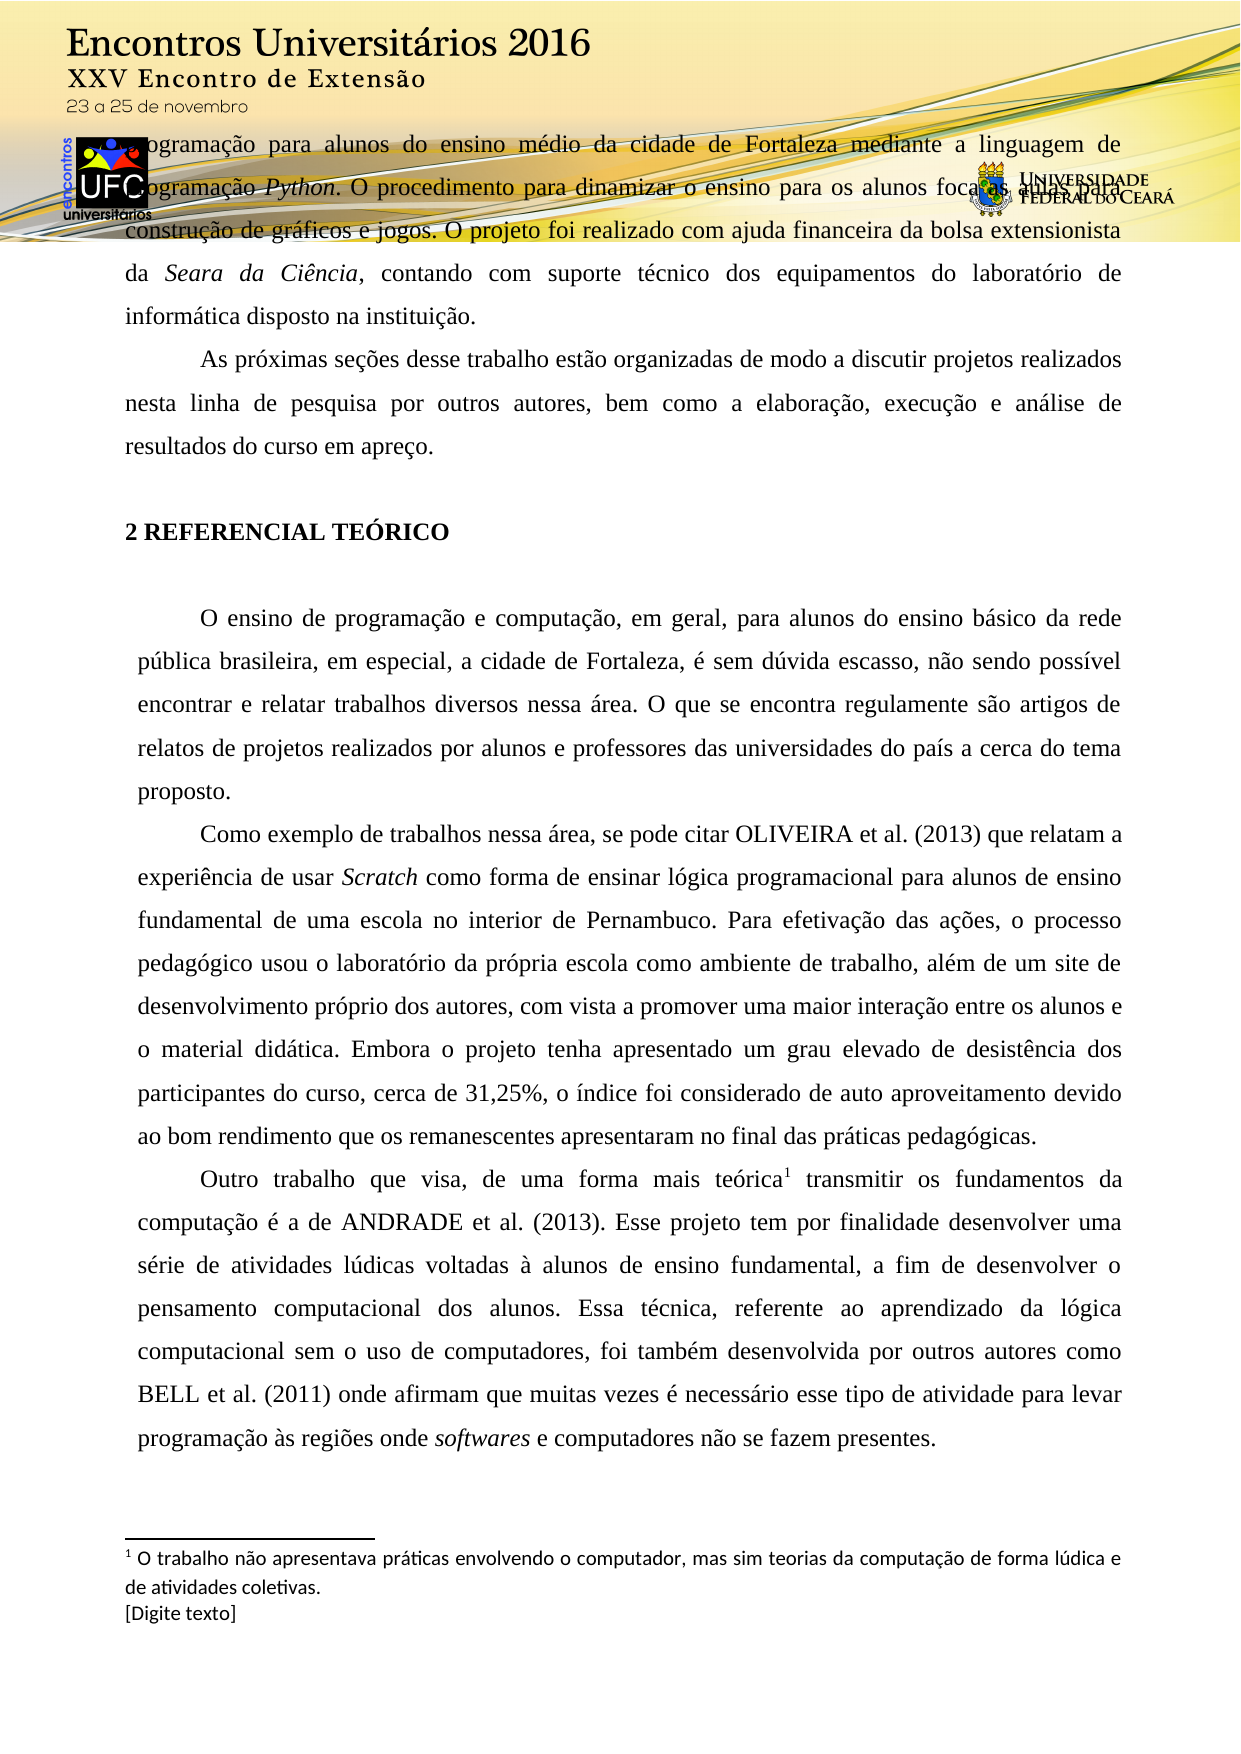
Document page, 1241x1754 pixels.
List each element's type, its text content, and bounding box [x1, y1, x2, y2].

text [125, 129, 1123, 330]
text Outro trabalho que visa, de uma forma mais teórica transmitir os fundamentos da computação é a de ANDRADE et al. (2013). Esse projeto tem por finalidade desenvolver uma série de atividades lúdicas voltadas à alunos de ensino fundamental, a fim de desenvolver o pensamento computacional dos alunos. Essa técnica, referente ao aprendizado da lógica computacional sem o uso de computadores, foi também desenvolvida por outros autores como BELL et al. (2011) onde afirmam que muitas vezes é necessário esse tipo de atividade para levar programação às regiões onde softwares e computadores não se fazem presentes. [137, 1164, 1123, 1451]
picture [0, 1, 1241, 242]
text 2 REFERENCIAL TEÓRICO [125, 517, 1123, 546]
text Como exemplo de trabalhos nessa área, se pode citar OLIVEIRA et al. (2013) que relatam a experiência de usar Scratch como forma de ensinar lógica programacional para alunos de ensino fundamental de uma escola no interior de Pernambuco. Para efetivação das ações, o processo pedagógico usou o laboratório da própria escola como ambiente de trabalho, além de um site de desenvolvimento próprio dos autores, com vista a promover uma maior interação entre os alunos e o material didática. Embora o projeto tenha apresentado um grau elevado de desistência dos participantes do curso, cerca de 31,25%, o índice foi considerado de auto aproveitamento devido ao bom rendimento que os remanescentes apresentaram no final das práticas pedagógicas. [137, 819, 1123, 1149]
text As próximas seções desse trabalho estão organizadas de modo a discutir projetos realizados nesta linha de pesquisa por outros autores, bem como a elaboração, execução e análise de resultados do curso em apreço. [125, 344, 1123, 459]
text O ensino de programação e computação, em geral, para alunos do ensino básico da rede pública brasileira, em especial, a cidade de Fortaleza, é sem dúvida escasso, não sendo possível encontrar e relatar trabalhos diversos nessa área. O que se encontra regulamente são artigos de relatos de projetos realizados por alunos e professores das universidades do país a cerca do tema proposto. [137, 603, 1123, 804]
